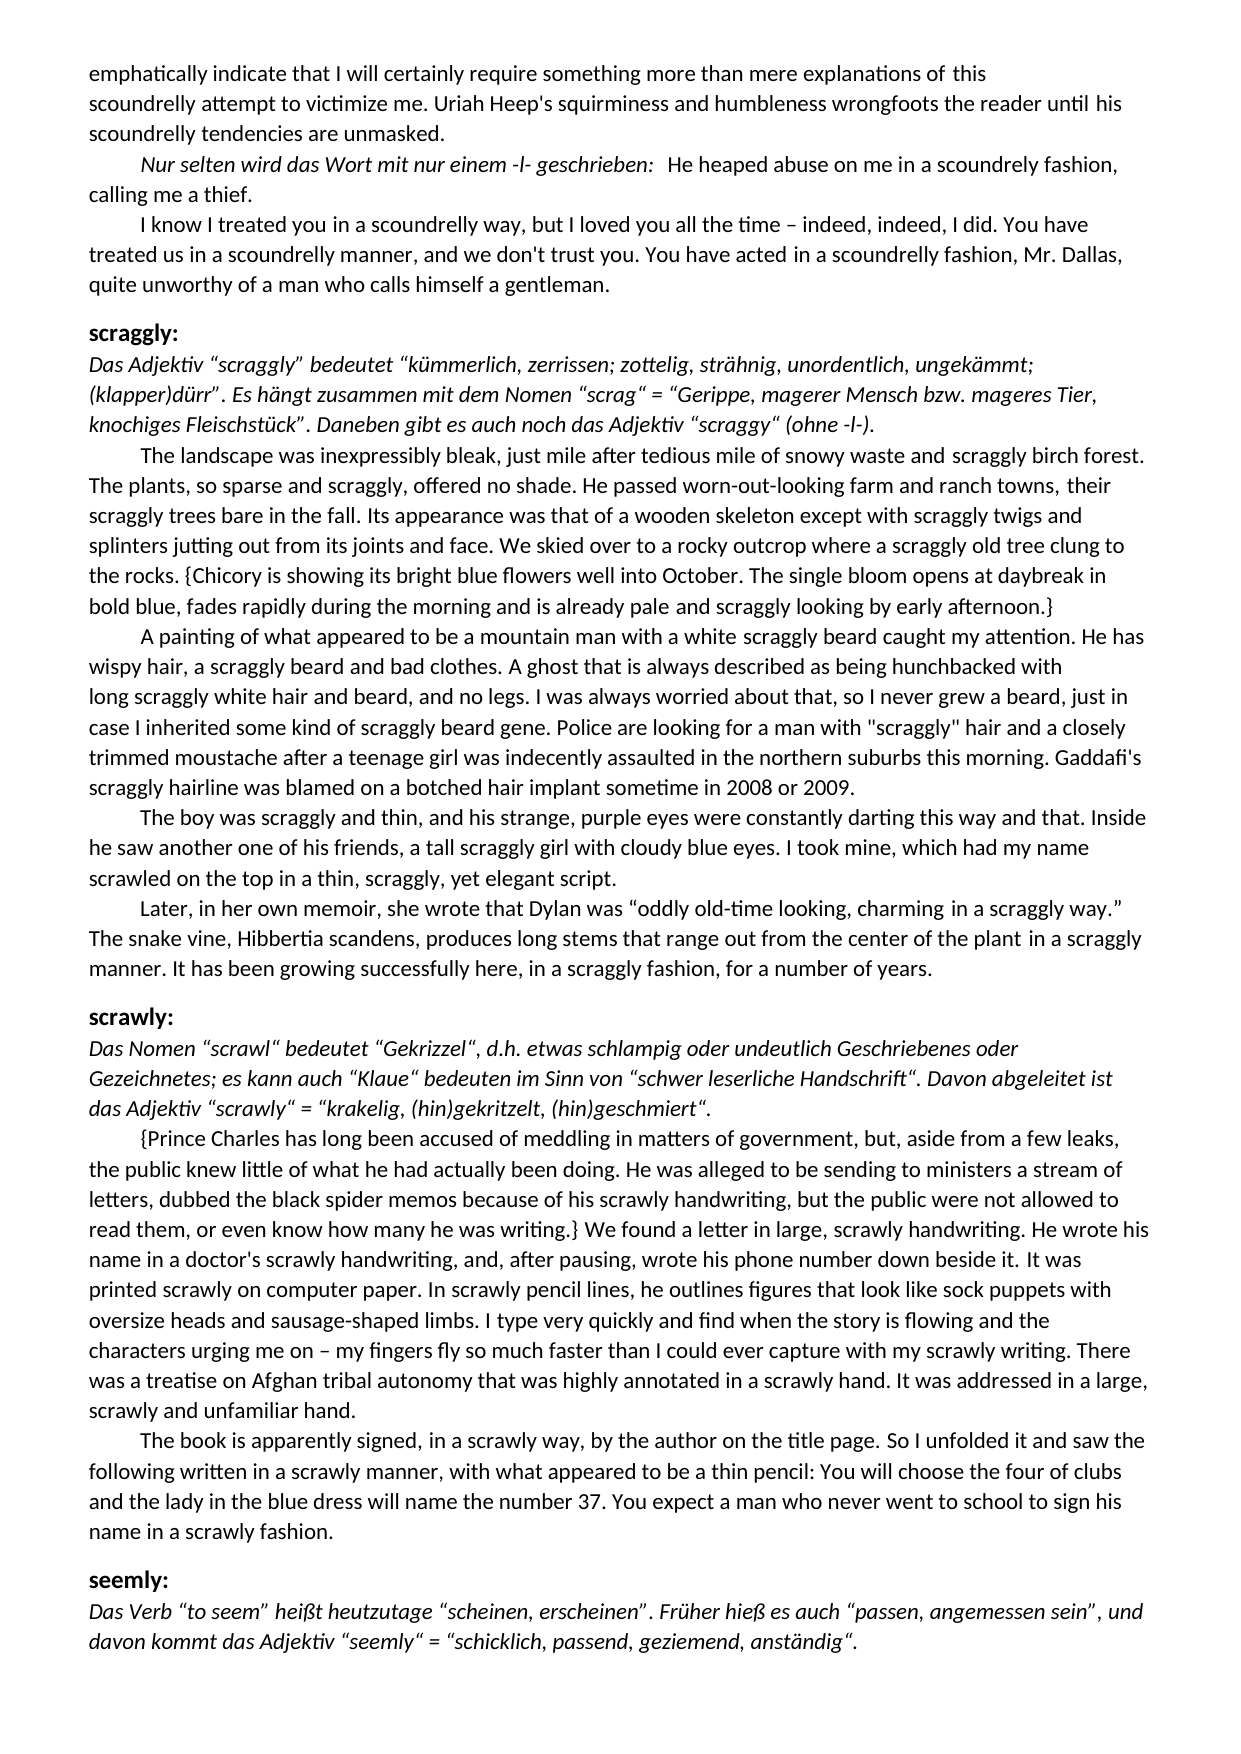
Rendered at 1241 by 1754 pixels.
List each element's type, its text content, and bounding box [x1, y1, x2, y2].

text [88, 1564, 1152, 1655]
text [88, 59, 1152, 299]
text scrawly: Das Nomen “scrawl“ bedeutet “Gekrizzel“, d.h. etwas schlampig oder undeutlich Geschriebenes oder Gezeichnetes; es kann auch “Klaue“ bedeuten im Sinn von “schwer leserliche Handschrift“. Davon abgeleitet ist das Adjektiv “scrawly“ = “krakelig, (hin)gekritzelt, (hin)geschmiert“. {Prince Charles has long been accused of meddling in matters of government, but, aside from a few leaks, the public knew little of what he had actually been doing. He was alleged to be sending to ministers a stream of letters, dubbed the black spider memos because of his scrawly handwriting, but the public were not allowed to read them, or even know how many he was writing.} We found a letter in large, scrawly handwriting. He wrote his name in a doctor's scrawly handwriting, and, after pausing, wrote his phone number down beside it. It was printed scrawly on computer paper. In scrawly pencil lines, he outlines figures that look like sock puppets with oversize heads and sausage-shaped limbs. I type very quickly and find when the story is flowing and the characters urging me on – my fingers fly so much faster than I could ever capture with my scrawly writing. There was a treatise on Afghan tribal autonomy that was highly annotated in a scrawly hand. It was addressed in a large, scrawly and unfamiliar hand. The book is apparently signed, in a scrawly way, by the author on the title page. So I unfolded it and saw the following written in a scrawly manner, with what appeared to be a thin pencil: You will choose the four of clubs and the lady in the blue dress will name the number 37. You expect a man who never went to school to sign his name in a scrawly fashion. [88, 1001, 1152, 1545]
text scraggly: Das Adjektiv “scraggly” bedeutet “kümmerlich, zerrissen; zottelig, strähnig, unordentlich, ungekämmt; (klapper)dürr”. Es hängt zusammen mit dem Nomen “scrag“ = “Gerippe, magerer Mensch bzw. mageres Tier, knochiges Fleischstück”. Daneben gibt es auch noch das Adjektiv “scraggy“ (ohne -l-). The landscape was inexpressibly bleak, just mile after tedious mile of snowy waste and scraggly birch forest. The plants, so sparse and scraggly, offered no shade. He passed worn-out-looking farm and ranch towns, their scraggly trees bare in the fall. Its appearance was that of a wooden skeleton except with scraggly twigs and splinters jutting out from its joints and face. We skied over to a rocky outcrop where a scraggly old tree clung to the rocks. {Chicory is showing its bright blue flowers well into October. The single bloom opens at daybreak in bold blue, fades rapidly during the morning and is already pale and scraggly looking by early afternoon.} A painting of what appeared to be a mountain man with a white scraggly beard caught my attention. He has wispy hair, a scraggly beard and bad clothes. A ghost that is always described as being hunchbacked with long scraggly white hair and beard, and no legs. I was always worried about that, so I never grew a beard, just in case I inherited some kind of scraggly beard gene. Police are looking for a man with "scraggly" hair and a closely trimmed moustache after a teenage girl was indecently assaulted in the northern suburbs this morning. Gaddafi's scraggly hairline was blamed on a botched hair implant sometime in 2008 or 2009. The boy was scraggly and thin, and his strange, purple eyes were constantly darting this way and that. Inside he saw another one of his friends, a tall scraggly girl with cloudy blue eyes. I took mine, which had my name scrawled on the top in a thin, scraggly, yet elegant script. Later, in her own memoir, she wrote that Dylan was “oddly old-time looking, charming in a scraggly way.” The snake vine, Hibbertia scandens, produces long stems that range out from the center of the plant in a scraggly manner. It has been growing successfully here, in a scraggly fashion, for a number of years. [88, 317, 1152, 982]
